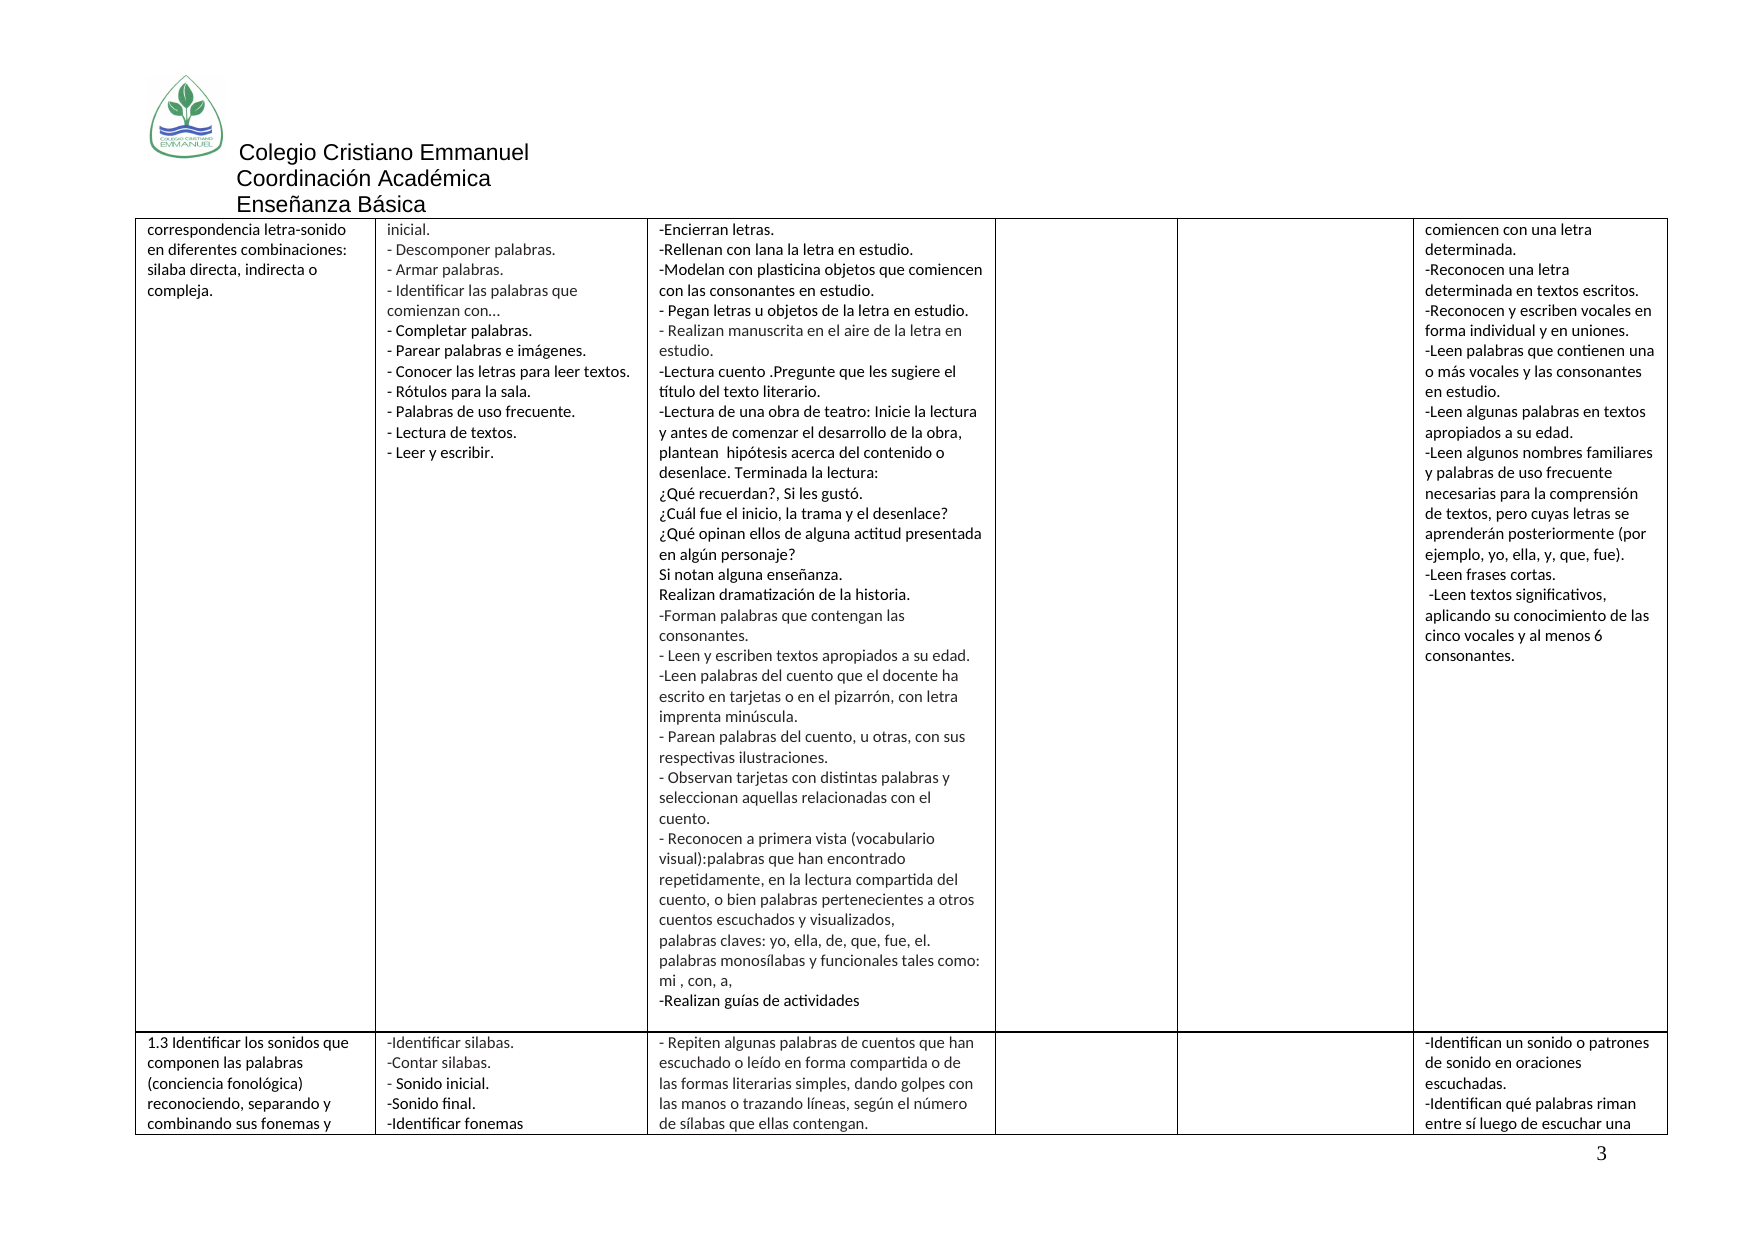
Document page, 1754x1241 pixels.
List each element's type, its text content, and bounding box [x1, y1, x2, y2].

table_cell [1178, 1033, 1413, 1134]
table_cell [1178, 219, 1413, 1031]
picture [147, 75, 227, 161]
table_cell 1.3 Identificar los sonidos que componen las palabras (conciencia fonológica) reconociendo, separando y combinando sus fonemas y silabas. [136, 1033, 375, 1134]
table_cell [996, 219, 1177, 1031]
table_cell [996, 1033, 1177, 1134]
table_cell -Identificar silabas. -Contar silabas. - Sonido inicial. -Sonido final. -Identificar fonemas -Palabras que riman -Inventar rimas. [376, 1033, 647, 1134]
